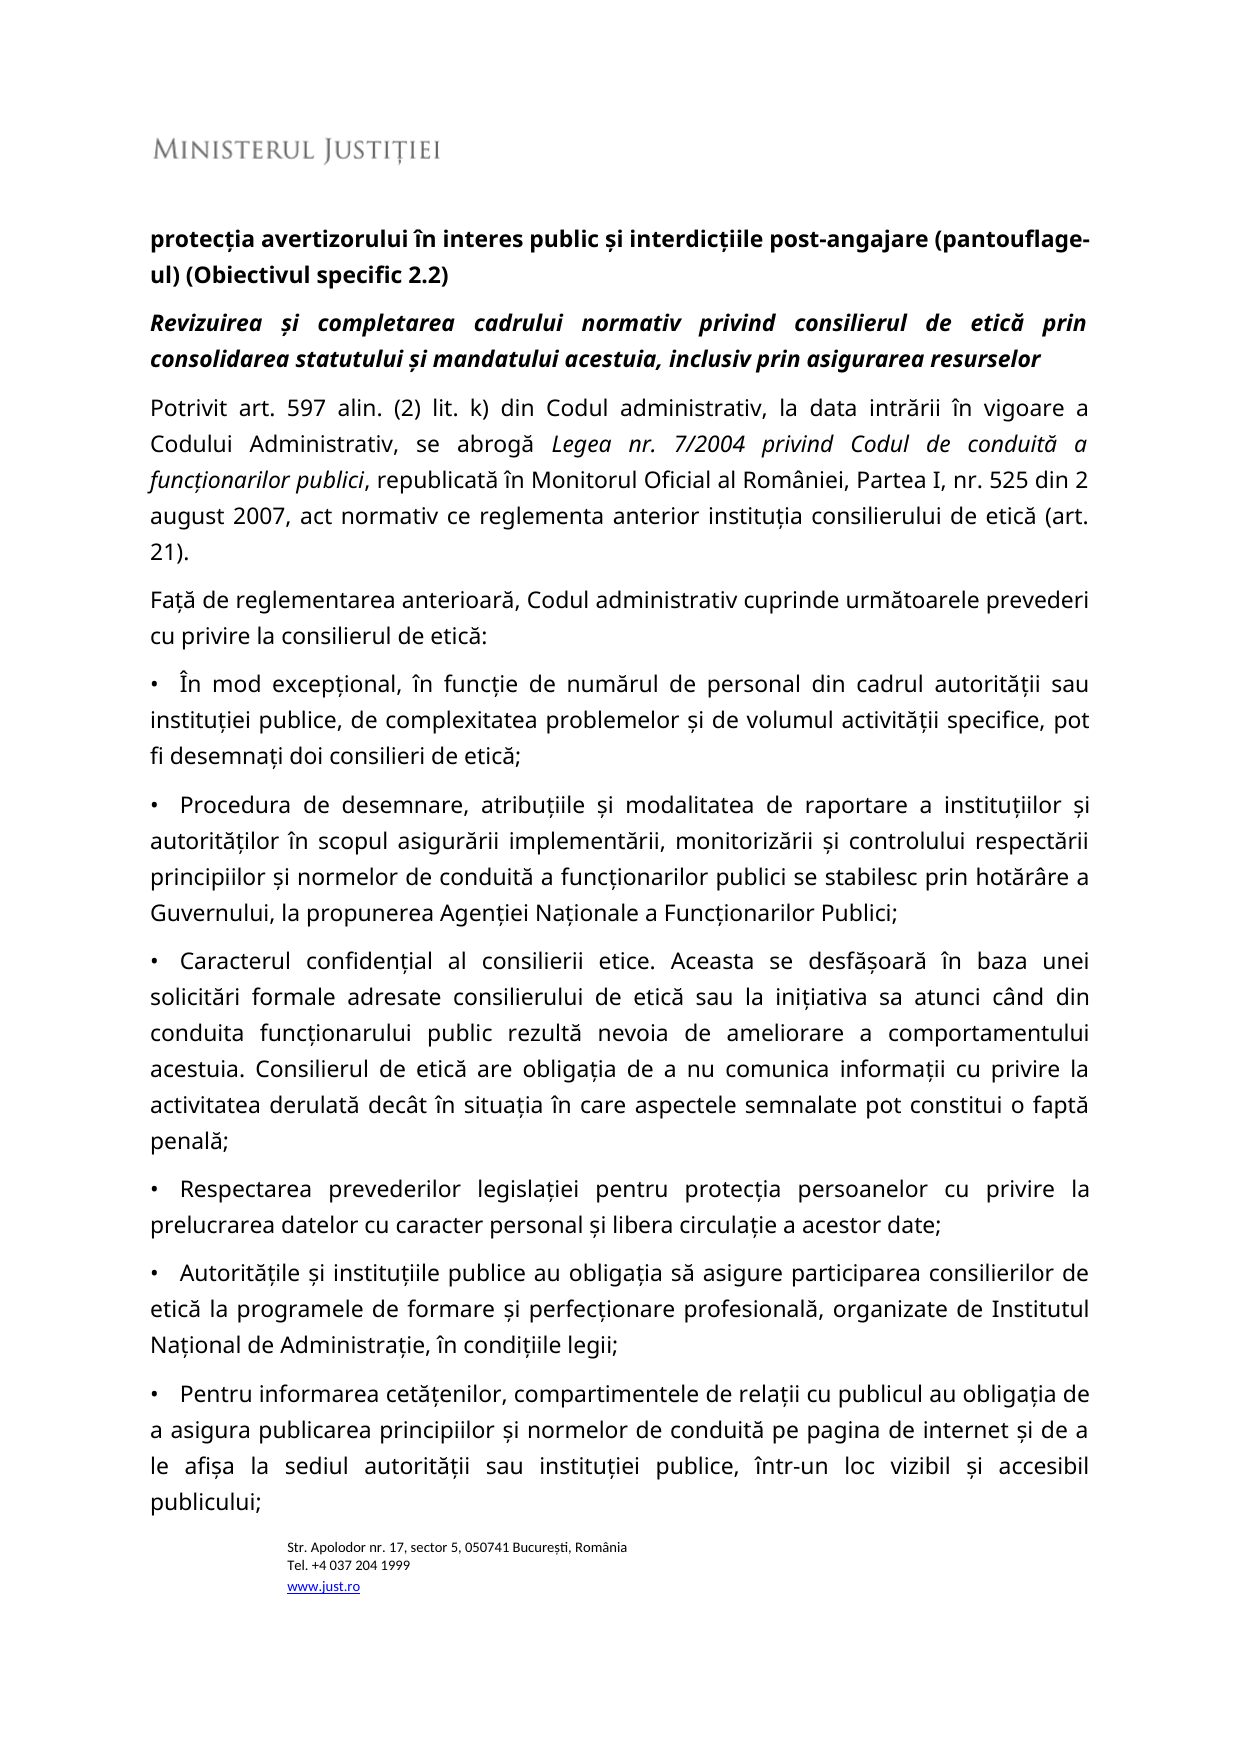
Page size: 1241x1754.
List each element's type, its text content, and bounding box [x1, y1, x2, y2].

text Potrivit art. 597 alin. (2) lit. k) din Codul administrativ, la data intrării în vigoare a Codului Administrativ, se abrogă Legea nr. 7/2004 privind Codul de conduită a funcţionarilor publici, republicată în Monitorul Oficial al României, Partea I, nr. 525 din 2 august 2007, act normativ ce reglementa anterior instituția consilierului de etică (art. 21). [150, 392, 1090, 567]
text Revizuirea şi completarea cadrului normativ privind consilierul de etică prin consolidarea statutului şi mandatului acestuia, inclusiv prin asigurarea resurselor [150, 307, 1090, 374]
text Față de reglementarea anterioară, Codul administrativ cuprinde următoarele prevederi cu privire la consilierul de etică: [150, 584, 1090, 651]
text • Caracterul confidențial al consilierii etice. Aceasta se desfăşoară în baza unei solicitări formale adresate consilierului de etică sau la iniţiativa sa atunci când din conduita funcţionarului public rezultă nevoia de ameliorare a comportamentului acestuia. Consilierul de etică are obligaţia de a nu comunica informaţii cu privire la activitatea derulată decât în situaţia în care aspectele semnalate pot constitui o faptă penală; [150, 945, 1090, 1156]
picture [150, 75, 440, 223]
text • Procedura de desemnare, atribuţiile şi modalitatea de raportare a instituţiilor şi autorităţilor în scopul asigurării implementării, monitorizării şi controlului respectării principiilor şi normelor de conduită a funcţionarilor publici se stabilesc prin hotărâre a Guvernului, la propunerea Agenţiei Naţionale a Funcţionarilor Publici; [150, 789, 1090, 928]
text • În mod excepţional, în funcţie de numărul de personal din cadrul autorităţii sau instituţiei publice, de complexitatea problemelor şi de volumul activităţii specifice, pot fi desemnaţi doi consilieri de etică; [150, 668, 1090, 771]
text • Respectarea prevederilor legislaţiei pentru protecţia persoanelor cu privire la prelucrarea datelor cu caracter personal şi libera circulaţie a acestor date; [150, 1173, 1090, 1240]
text • Pentru informarea cetăţenilor, compartimentele de relaţii cu publicul au obligaţia de a asigura publicarea principiilor şi normelor de conduită pe pagina de internet şi de a le afişa la sediul autorităţii sau instituţiei publice, într-un loc vizibil şi accesibil publicului; [150, 1378, 1090, 1517]
text • Autorităţile şi instituţiile publice au obligaţia să asigure participarea consilierilor de etică la programele de formare şi perfecţionare profesională, organizate de Institutul Naţional de Administraţie, în condiţiile legii; [150, 1257, 1090, 1361]
